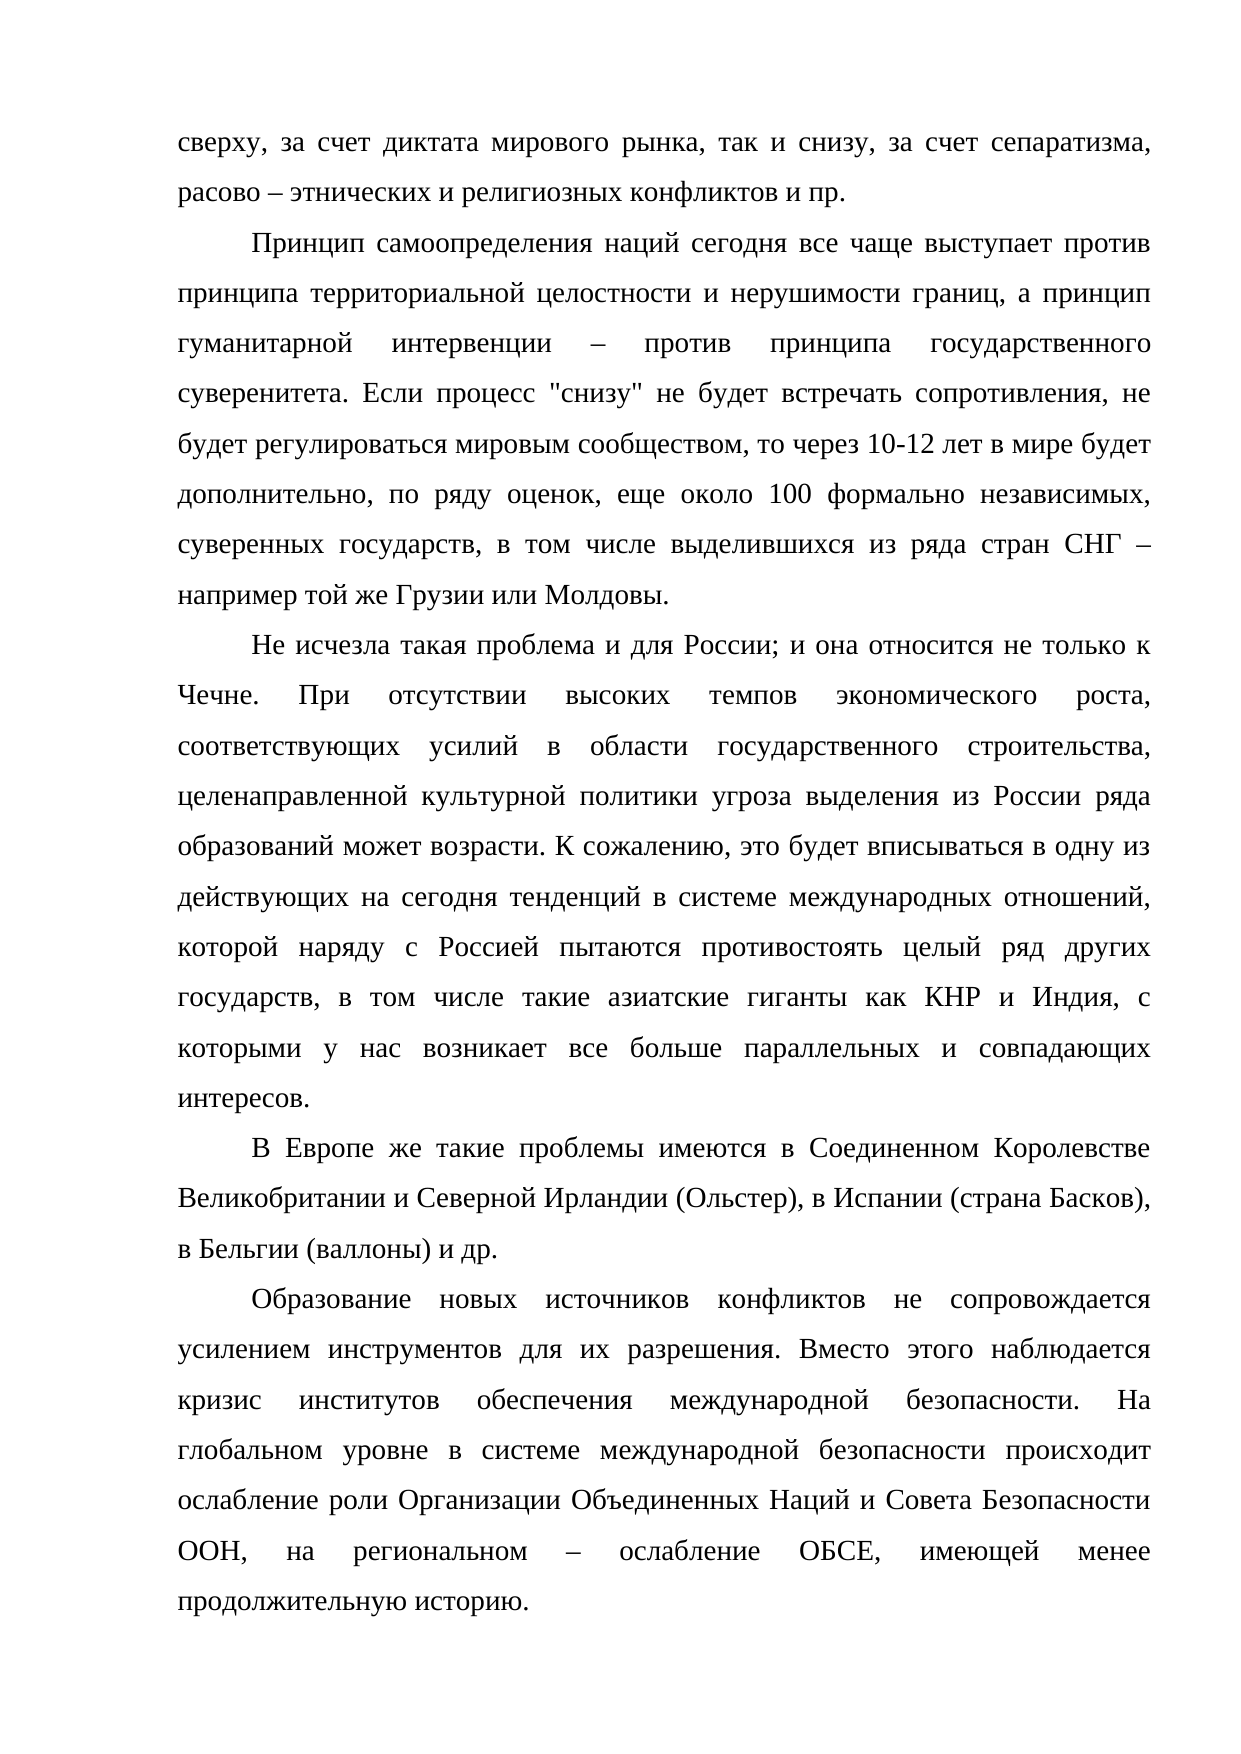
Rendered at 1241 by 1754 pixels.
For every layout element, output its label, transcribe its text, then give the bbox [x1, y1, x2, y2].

text Не исчезла такая проблема и для России; и она относится не только к Чечне. При отсутствии высоких темпов экономического роста, соответствующих усилий в области государственного строительства, целенаправленной культурной политики угроза выделения из России ряда образований может возрасти. К сожалению, это будет вписываться в одну из действующих на сегодня тенденций в системе международных отношений, которой наряду с Россией пытаются противостоять целый ряд других государств, в том числе такие азиатские гиганты как КНР и Индия, с которыми у нас возникает все больше параллельных и совпадающих интересов. [177, 627, 1152, 1113]
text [177, 124, 1152, 208]
text В Европе же такие проблемы имеются в Соединенном Королевстве Великобритании и Северной Ирландии (Ольстер), в Испании (страна Басков), в Бельгии (валлоны) и др. [177, 1130, 1152, 1264]
text Принцип самоопределения наций сегодня все чаще выступает против принципа территориальной целостности и нерушимости границ, а принцип гуманитарной интервенции – против принципа государственного суверенитета. Если процесс "снизу" не будет встречать сопротивления, не будет регулироваться мировым сообществом, то через 10-12 лет в мире будет дополнительно, по ряду оценок, еще около 100 формально независимых, суверенных государств, в том числе выделившихся из ряда стран СНГ – например той же Грузии или Молдовы. [177, 225, 1152, 610]
text Образование новых источников конфликтов не сопровождается усилением инструментов для их разрешения. Вместо этого наблюдается кризис институтов обеспечения международной безопасности. На глобальном уровне в системе международной безопасности происходит ослабление роли Организации Объединенных Наций и Совета Безопасности ООН, на региональном – ослабление ОБСЕ, имеющей менее продолжительную историю. [177, 1281, 1152, 1617]
